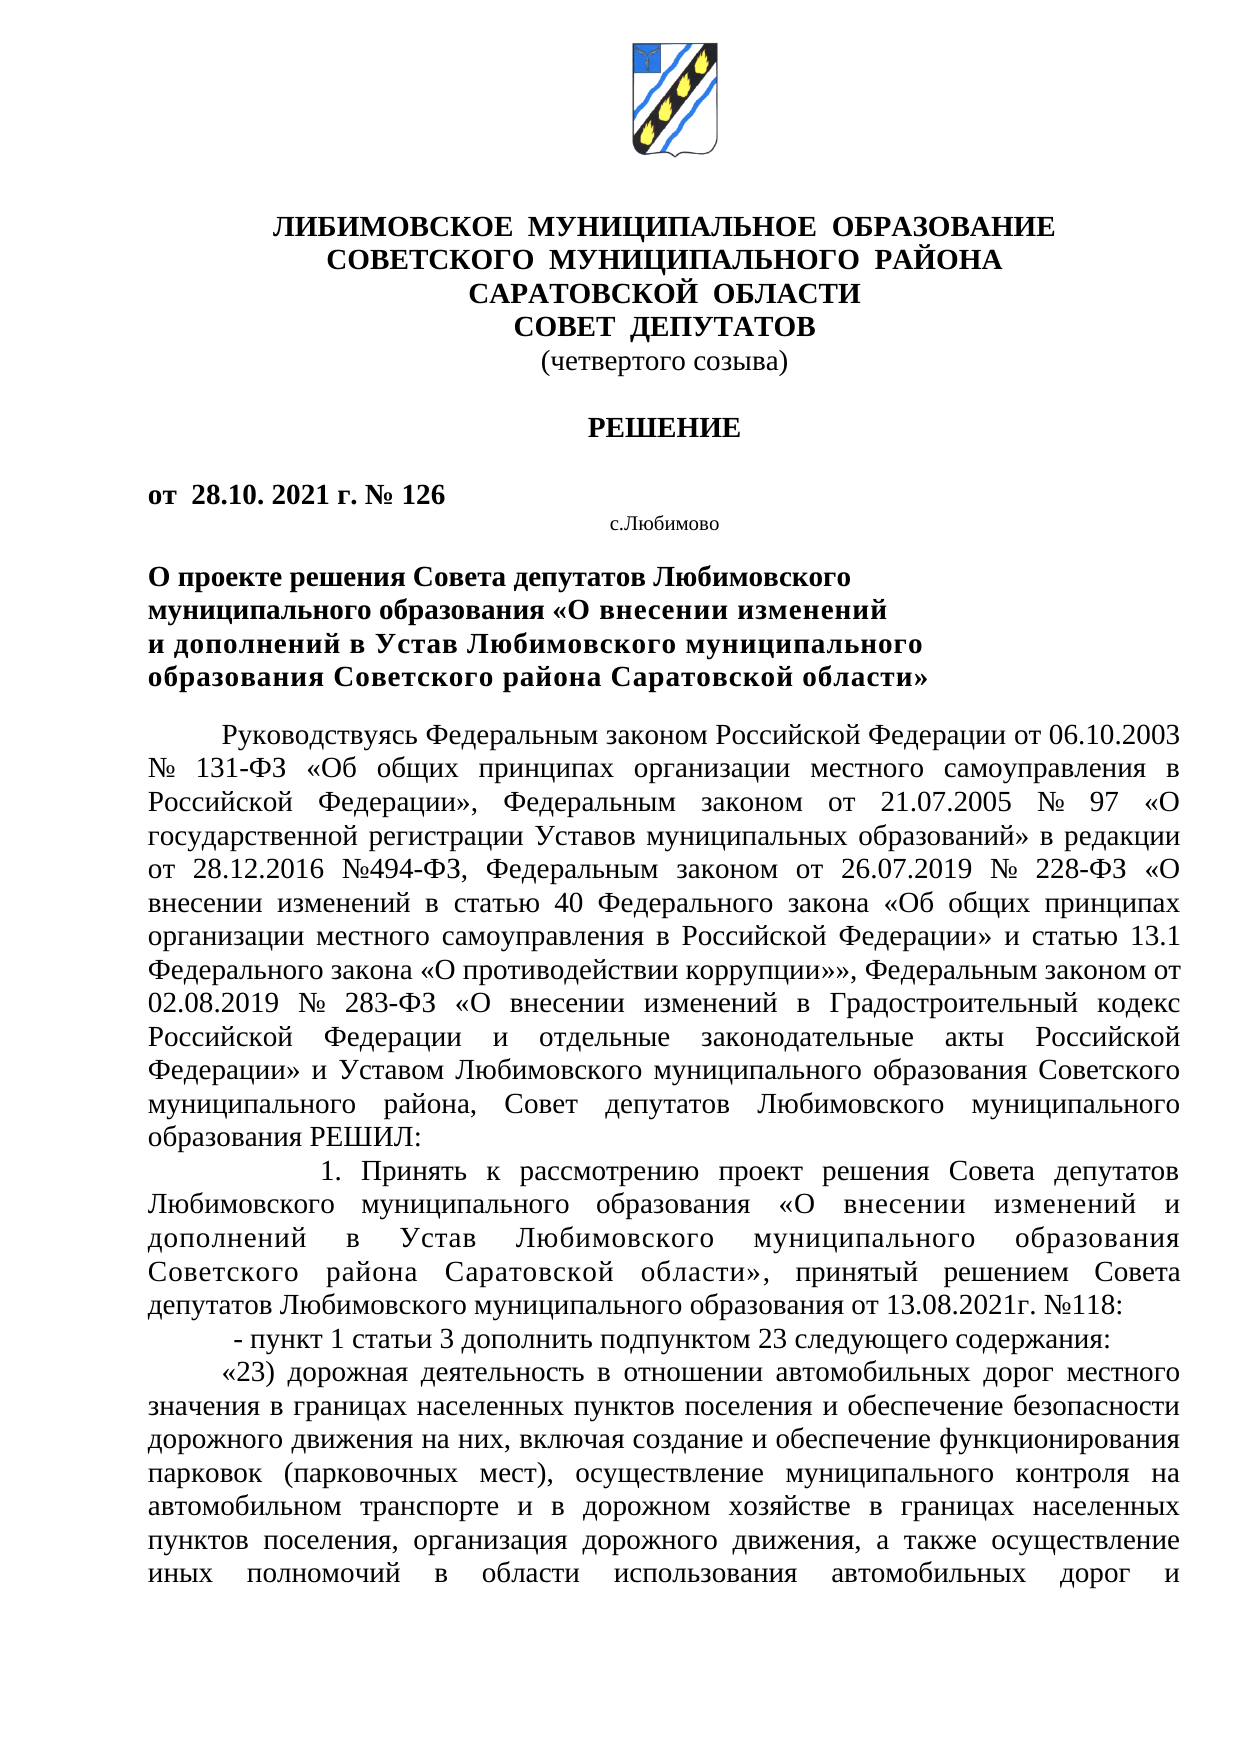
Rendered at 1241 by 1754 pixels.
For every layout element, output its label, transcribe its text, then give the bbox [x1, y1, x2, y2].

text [148, 1354, 1181, 1589]
text муниципального образования «О внесении изменений [148, 592, 1181, 626]
text САРАТОВСКОЙ ОБЛАСТИ [148, 276, 1181, 309]
text СОВЕТСКОГО МУНИЦИПАЛЬНОГО РАЙОНА [148, 242, 1181, 276]
text от 28.10. 2021 г. № 126 [148, 477, 1181, 511]
text ЛИБИМОВСКОЕ МУНИЦИПАЛЬНОЕ ОБРАЗОВАНИЕ [148, 209, 1181, 242]
text РЕШЕНИЕ [148, 410, 1181, 443]
text с.Любимово [148, 511, 1181, 535]
text СОВЕТ ДЕПУТАТОВ [148, 309, 1181, 343]
text 1. Принять к рассмотрению проект решения Совета депутатов Любимовского муниципального образования «О внесении изменений и дополнений в Устав Любимовского муниципального образования Советского района Саратовской области», принятый решением Совета депутатов Любимовского муниципального образования от 13.08.2021г. №118: [148, 1153, 1181, 1321]
subtitle Руководствуясь Федеральным законом Российской Федерации от 06.10.2003 № 131-ФЗ «Об общих принципах организации местного самоуправления в Российской Федерации», Федеральным законом от 21.07.2005 № 97 «О государственной регистрации Уставов муниципальных образований» в редакции от 28.12.2016 №494-ФЗ, Федеральным законом от 26.07.2019 № 228-ФЗ «О внесении изменений в статью 40 Федерального закона «Об общих принципах организации местного самоуправления в Российской Федерации» и статью 13.1 Федерального закона «О противодействии коррупции»», Федеральным законом от 02.08.2019 № 283-ФЗ «О внесении изменений в Градостроительный кодекс Российской Федерации и отдельные законодательные акты Российской Федерации» и Уставом Любимовского муниципального образования Советского муниципального района, Совет депутатов Любимовского муниципального образования РЕШИЛ: [148, 717, 1181, 1153]
text и дополнений в Устав Любимовского муниципального [148, 626, 1181, 659]
text образования Советского района Саратовской области» [148, 659, 1181, 693]
text - пункт 1 статьи 3 дополнить подпунктом 23 следующего содержания: [148, 1321, 1181, 1354]
text (четвертого созыва) [148, 343, 1181, 376]
text О проекте решения Совета депутатов Любимовского [148, 559, 1181, 592]
